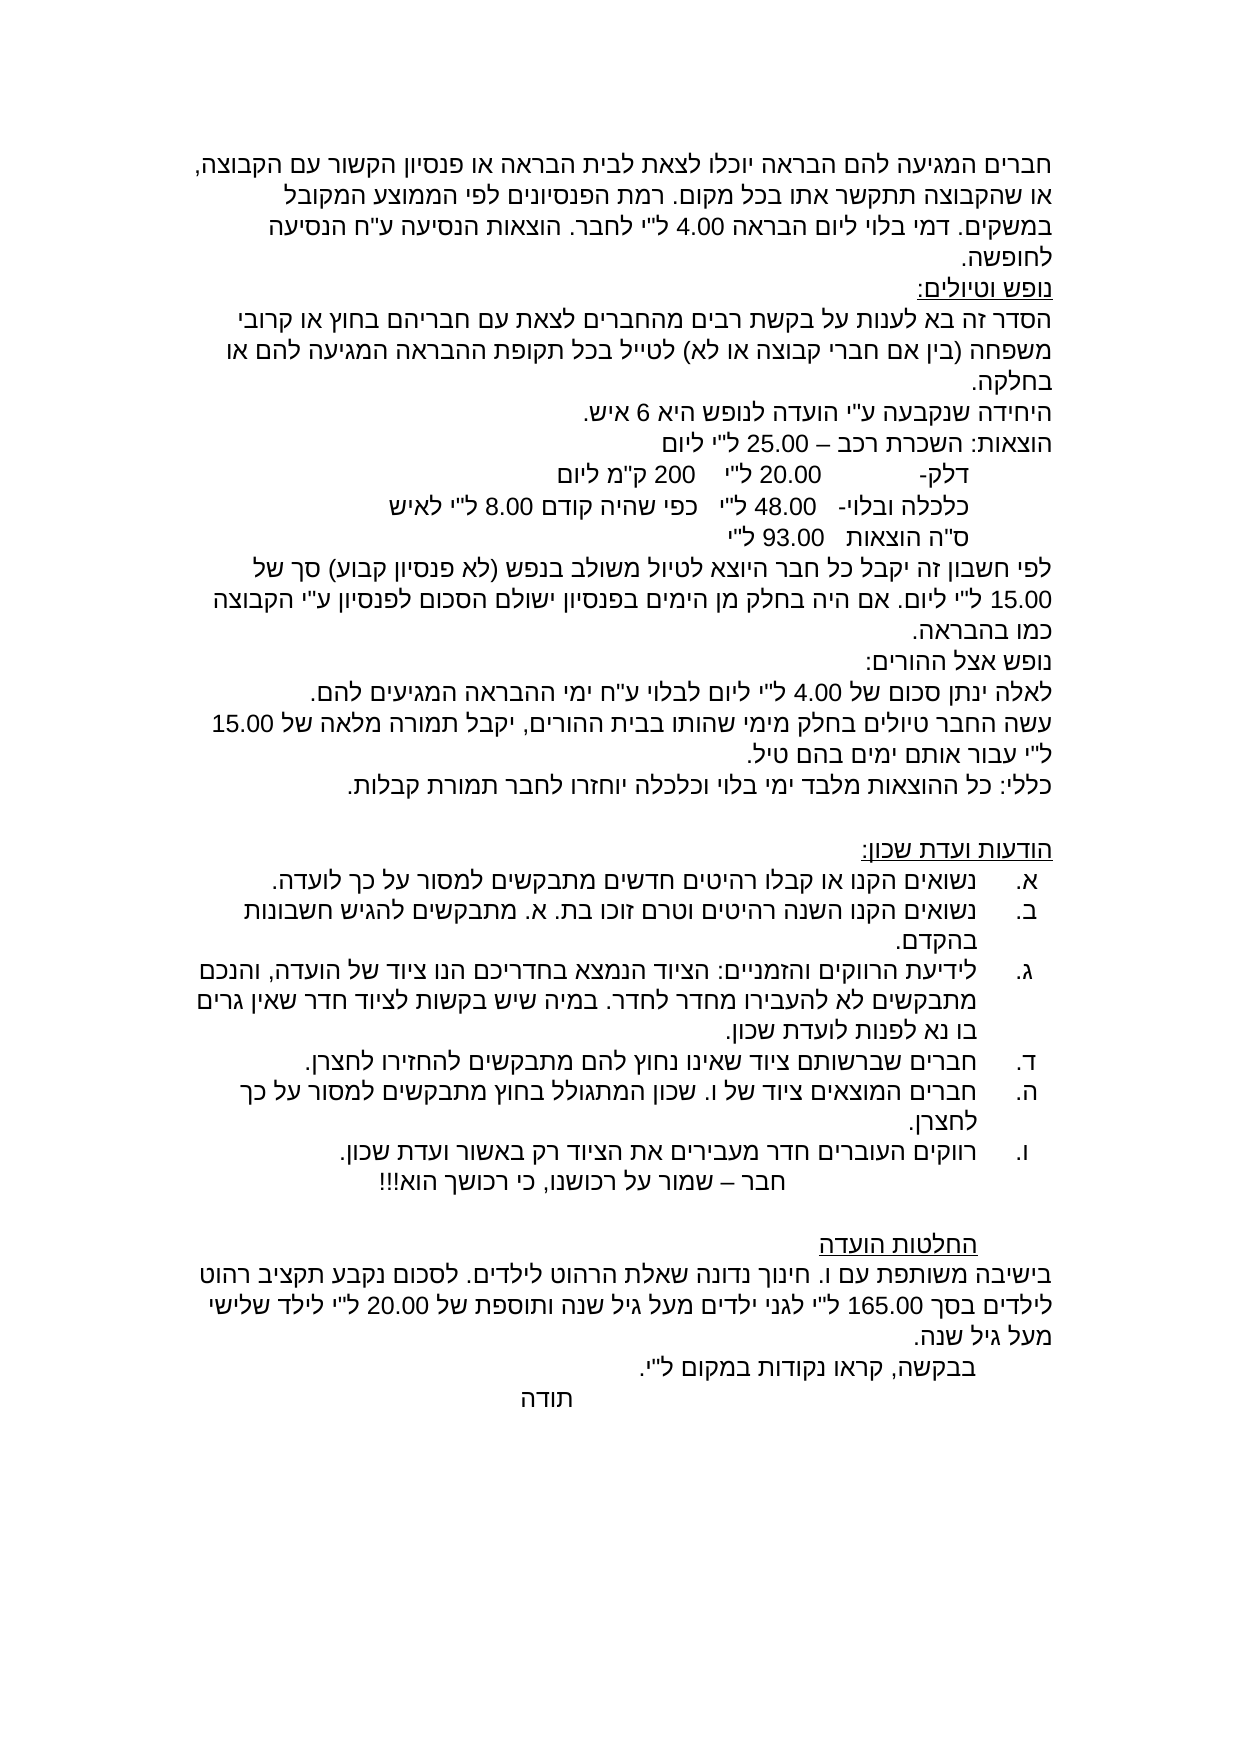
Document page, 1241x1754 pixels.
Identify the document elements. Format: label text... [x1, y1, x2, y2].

list לידיעת הרווקים והזמניים: הציוד הנמצא בחדריכם הנו ציוד של הועדה, והנכם מתבקשים לא להעבירו מחדר לחדר. במיה שיש בקשות לציוד חדר שאין גרים בו נא לפנות לועדת שכון. [187, 956, 1015, 1045]
text הוצאות: השכרת רכב – 25.00 ל"י ליום [187, 429, 1053, 458]
text לפי חשבון זה יקבל כל חבר היוצא לטיול משולב בנפש (לא פנסיון קבוע) סך של 15.00 ל"י ליום. אם היה בחלק מן הימים בפנסיון ישולם הסכום לפנסיון ע"י הקבוצה כמו בהבראה. [187, 553, 1053, 644]
text דלק- 20.00 ל"י 200 ק"מ ליום [187, 460, 1053, 489]
list חברים המוצאים ציוד של ו. שכון המתגולל בחוץ מתבקשים למסור על כך לחצרן. [187, 1077, 1015, 1135]
list החלטות הועדה [187, 1229, 978, 1258]
text נופש וטיולים: [187, 274, 1053, 303]
text הסדר זה בא לענות על בקשת רבים מהחברים לצאת עם חבריהם בחוץ או קרובי משפחה (בין אם חברי קבוצה או לא) לטייל בכל תקופת ההבראה המגיעה להם או בחלקה. [187, 305, 1053, 396]
text הודעות ועדת שכון: [187, 835, 1053, 863]
list רווקים העוברים חדר מעבירים את הציוד רק באשור ועדת שכון. [187, 1137, 1015, 1166]
text לאלה ינתן סכום של 4.00 ל"י ליום לבלוי ע"ח ימי ההבראה המגיעים להם. [187, 678, 1053, 706]
text בבקשה, קראו נקודות במקום ל"י. [187, 1353, 1053, 1382]
text כללי: כל ההוצאות מלבד ימי בלוי וכלכלה יוחזרו לחבר תמורת קבלות. [187, 771, 1053, 799]
list חברים שברשותם ציוד שאינו נחוץ להם מתבקשים להחזירו לחצרן. [187, 1046, 1015, 1075]
text תודה [187, 1384, 1053, 1413]
text עשה החבר טיולים בחלק מימי שהותו בבית ההורים, יקבל תמורה מלאה של 15.00 ל"י עבור אותם ימים בהם טיל. [187, 709, 1053, 768]
list נשואים הקנו השנה רהיטים וטרם זוכו בת. א. מתבקשים להגיש חשבונות בהקדם. [187, 896, 1015, 955]
text כלכלה ובלוי- 48.00 ל"י כפי שהיה קודם 8.00 ל"י לאיש [187, 491, 1053, 520]
list נשואים הקנו או קבלו רהיטים חדשים מתבקשים למסור על כך לועדה. [187, 866, 1015, 894]
text חברים המגיעה להם הבראה יוכלו לצאת לבית הבראה או פנסיון הקשור עם הקבוצה, או שהקבוצה תתקשר אתו בכל מקום. רמת הפנסיונים לפי הממוצע המקובל במשקים. דמי בלוי ליום הבראה 4.00 ל"י לחבר. הוצאות הנסיעה ע"ח הנסיעה לחופשה. [187, 150, 1053, 272]
text בישיבה משותפת עם ו. חינוך נדונה שאלת הרהוט לילדים. לסכום נקבע תקציב רהוט לילדים בסך 165.00 ל"י לגני ילדים מעל גיל שנה ותוספת של 20.00 ל"י לילד שלישי מעל גיל שנה. [187, 1260, 1053, 1351]
text נופש אצל ההורים: [187, 647, 1053, 675]
text ס"ה הוצאות 93.00 ל"י [187, 522, 1053, 551]
list חבר – שמור על רכושנו, כי רכושך הוא!!! [187, 1167, 978, 1196]
text היחידה שנקבעה ע"י הועדה לנופש היא 6 איש. [187, 398, 1053, 427]
